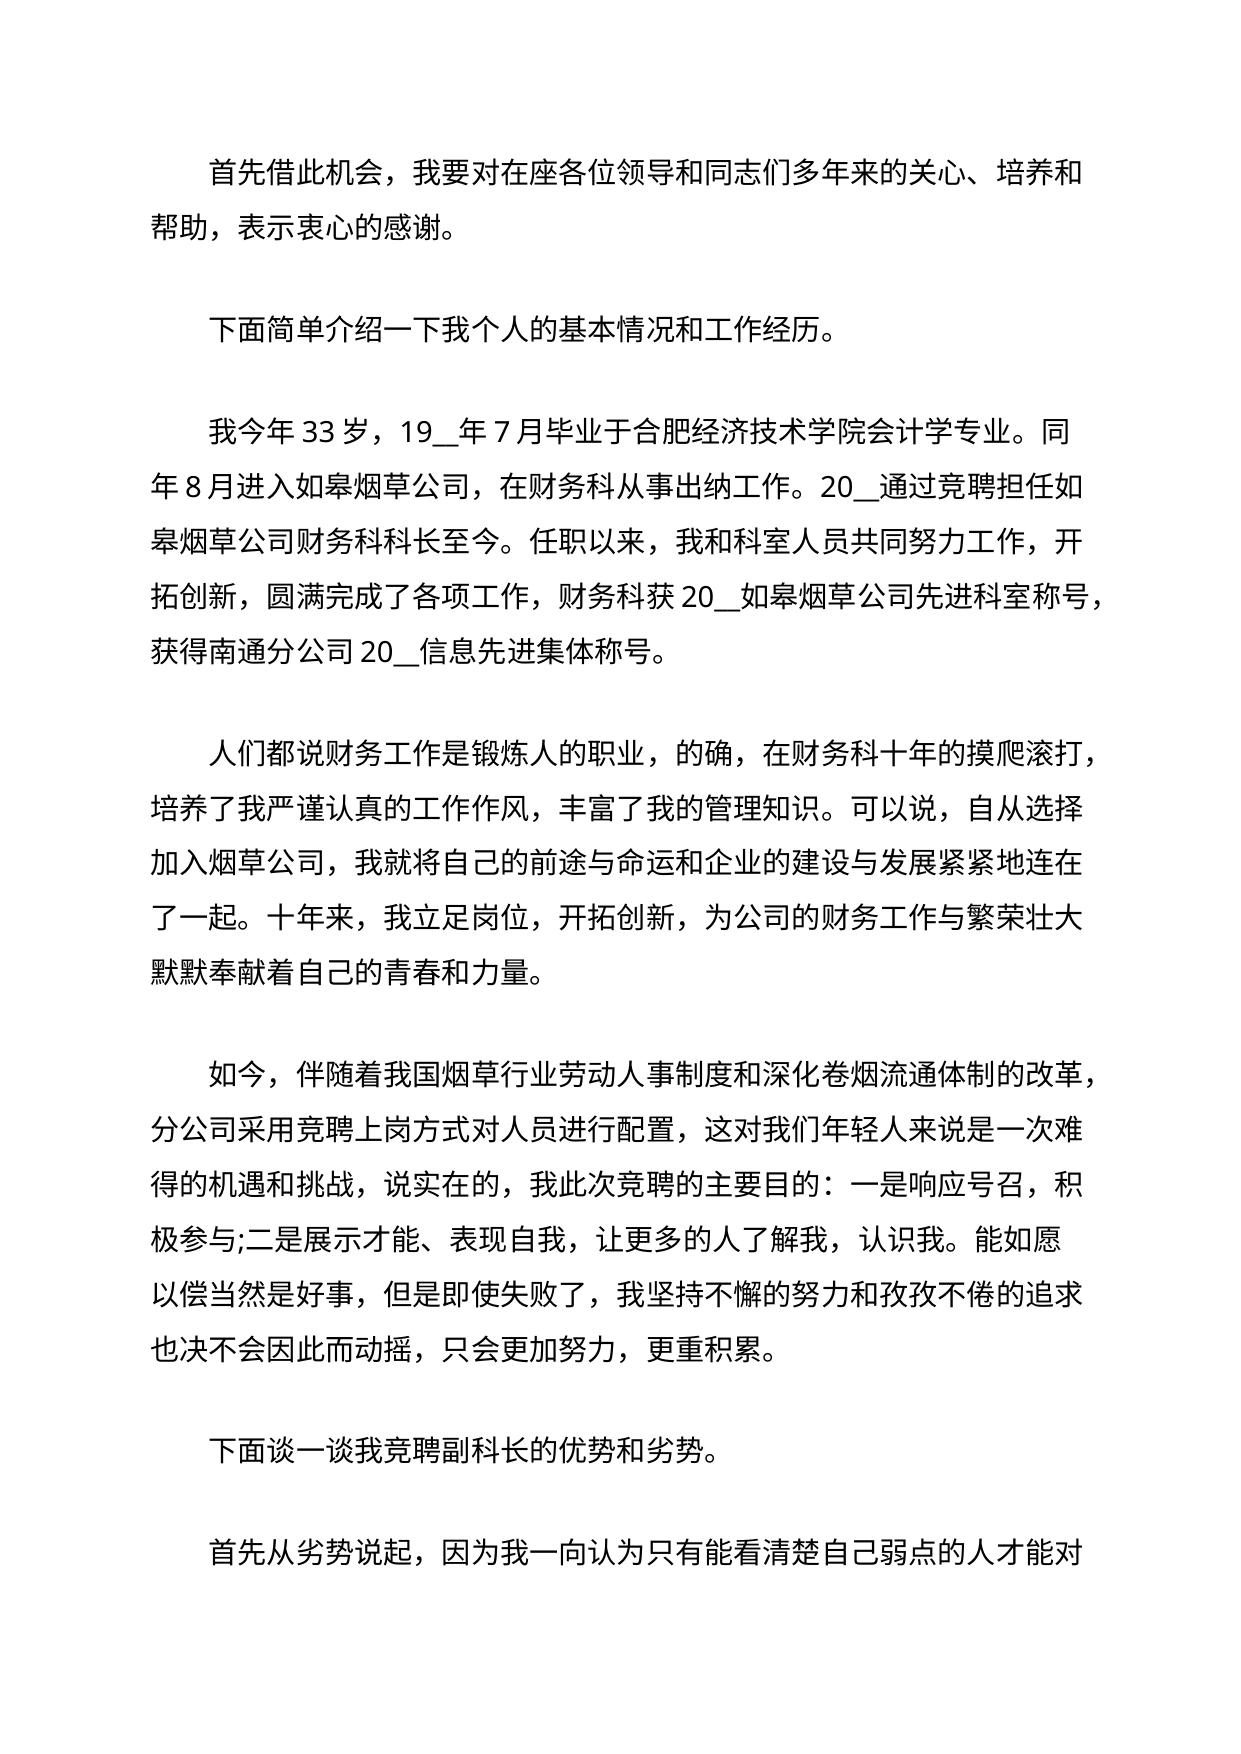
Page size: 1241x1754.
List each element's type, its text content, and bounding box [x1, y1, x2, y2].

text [150, 1530, 1090, 1572]
text 首先借此机会，我要对在座各位领导和同志们多年来的关心、培养和帮助，表示衷心的感谢。 [150, 150, 1090, 247]
text 下面谈一谈我竞聘副科长的优势和劣势。 [150, 1428, 1090, 1470]
text 如今，伴随着我国烟草行业劳动人事制度和深化卷烟流通体制的改革，分公司采用竞聘上岗方式对人员进行配置，这对我们年轻人来说是一次难得的机遇和挑战，说实在的，我此次竞聘的主要目的：一是响应号召，积极参与;二是展示才能、表现自我，让更多的人了解我，认识我。能如愿以偿当然是好事，但是即使失败了，我坚持不懈的努力和孜孜不倦的追求也决不会因此而动摇，只会更加努力，更重积累。 [150, 1052, 1090, 1368]
text 人们都说财务工作是锻炼人的职业，的确，在财务科十年的摸爬滚打，培养了我严谨认真的工作作风，丰富了我的管理知识。可以说，自从选择加入烟草公司，我就将自己的前途与命运和企业的建设与发展紧紧地连在了一起。十年来，我立足岗位，开拓创新，为公司的财务工作与繁荣壮大默默奉献着自己的青春和力量。 [150, 730, 1090, 992]
text 我今年33岁，19__年7月毕业于合肥经济技术学院会计学专业。同年8月进入如皋烟草公司，在财务科从事出纳工作。20__通过竞聘担任如皋烟草公司财务科科长至今。任职以来，我和科室人员共同努力工作，开拓创新，圆满完成了各项工作，财务科获20__如皋烟草公司先进科室称号，获得南通分公司20__信息先进集体称号。 [150, 408, 1090, 671]
text 下面简单介绍一下我个人的基本情况和工作经历。 [150, 307, 1090, 349]
